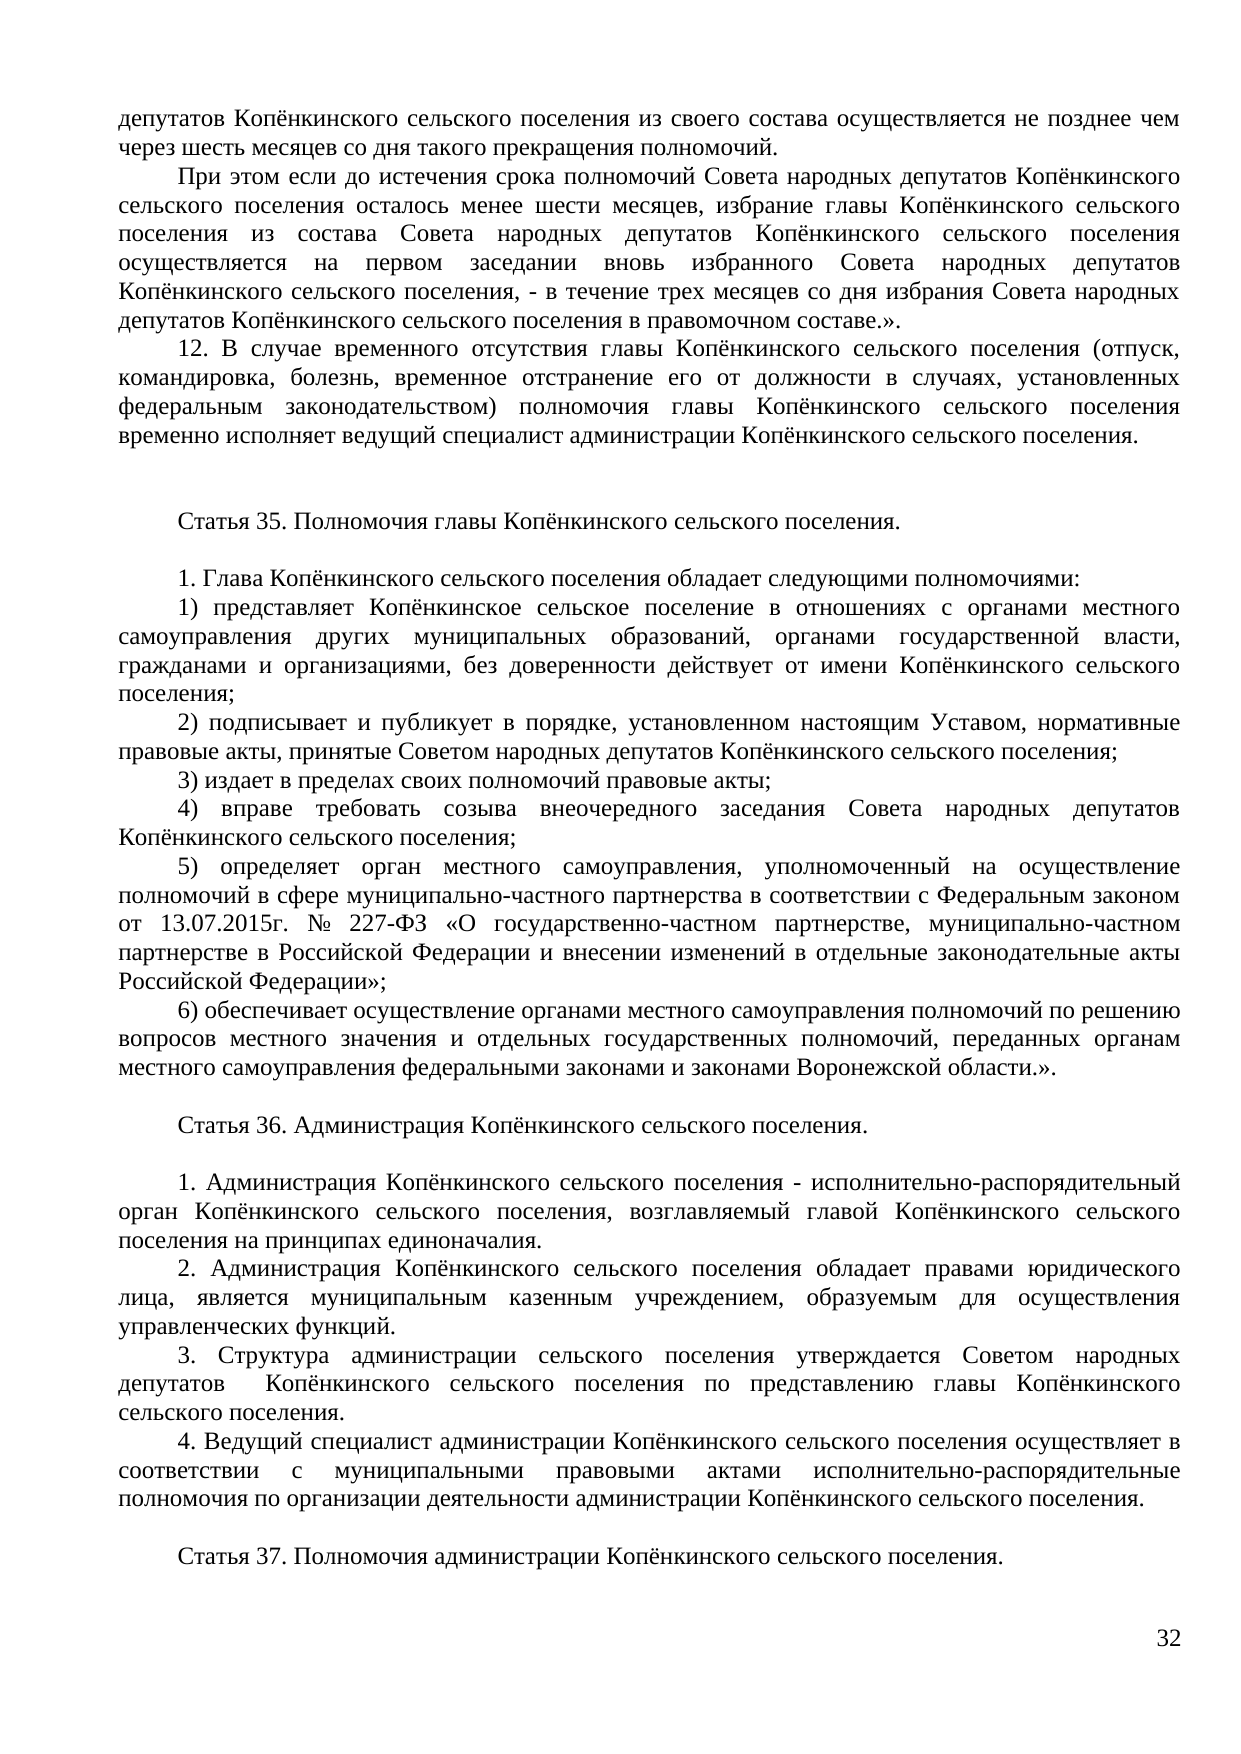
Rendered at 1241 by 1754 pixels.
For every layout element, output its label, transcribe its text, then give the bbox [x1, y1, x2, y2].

text 4) вправе требовать созыва внеочередного заседания Совета народных депутатов Копёнкинского сельского поселения; [118, 793, 1181, 851]
text Статья 36. Администрация Копёнкинского сельского поселения. [118, 1110, 1181, 1138]
text 5) определяет орган местного самоуправления, уполномоченный на осуществление полномочий в сфере муниципально-частного партнерства в соответствии с Федеральным законом от 13.07.2015г. № 227-ФЗ «О государственно-частном партнерстве, муниципально-частном партнерстве в Российской Федерации и внесении изменений в отдельные законодательные акты Российской Федерации»; [118, 851, 1181, 995]
text При этом если до истечения срока полномочий Совета народных депутатов Копёнкинского сельского поселения осталось менее шести месяцев, избрание главы Копёнкинского сельского поселения из состава Совета народных депутатов Копёнкинского сельского поселения осуществляется на первом заседании вновь избранного Совета народных депутатов Копёнкинского сельского поселения, - в течение трех месяцев со дня избрания Совета народных депутатов Копёнкинского сельского поселения в правомочном составе.». [118, 161, 1181, 333]
text 2) подписывает и публикует в порядке, установленном настоящим Уставом, нормативные правовые акты, принятые Советом народных депутатов Копёнкинского сельского поселения; [118, 707, 1181, 765]
text 1. Администрация Копёнкинского сельского поселения - исполнительно-распорядительный орган Копёнкинского сельского поселения, возглавляемый главой Копёнкинского сельского поселения на принципах единоначалия. [118, 1167, 1181, 1253]
text 12. В случае временного отсутствия главы Копёнкинского сельского поселения (отпуск, командировка, болезнь, временное отстранение его от должности в случаях, установленных федеральным законодательством) полномочия главы Копёнкинского сельского поселения временно исполняет ведущий специалист администрации Копёнкинского сельского поселения. [118, 333, 1181, 448]
text Статья 35. Полномочия главы Копёнкинского сельского поселения. [118, 506, 1181, 535]
text Статья 37. Полномочия администрации Копёнкинского сельского поселения. [118, 1541, 1181, 1570]
text 2. Администрация Копёнкинского сельского поселения обладает правами юридического лица, является муниципальным казенным учреждением, образуемым для осуществления управленческих функций. [118, 1253, 1181, 1340]
text 1. Глава Копёнкинского сельского поселения обладает следующими полномочиями: [118, 563, 1181, 592]
text 1) представляет Копёнкинское сельское поселение в отношениях с органами местного самоуправления других муниципальных образований, органами государственной власти, гражданами и организациями, без доверенности действует от имени Копёнкинского сельского поселения; [118, 592, 1181, 707]
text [118, 103, 1181, 161]
text 4. Ведущий специалист администрации Копёнкинского сельского поселения осуществляет в соответствии с муниципальными правовыми актами исполнительно-распорядительные полномочия по организации деятельности администрации Копёнкинского сельского поселения. [118, 1426, 1181, 1512]
text 3. Структура администрации сельского поселения утверждается Советом народных депутатов Копёнкинского сельского поселения по представлению главы Копёнкинского сельского поселения. [118, 1340, 1181, 1426]
text 3) издает в пределах своих полномочий правовые акты; [118, 765, 1181, 793]
text 6) обеспечивает осуществление органами местного самоуправления полномочий по решению вопросов местного значения и отдельных государственных полномочий, переданных органам местного самоуправления федеральными законами и законами Воронежской области.». [118, 995, 1181, 1081]
